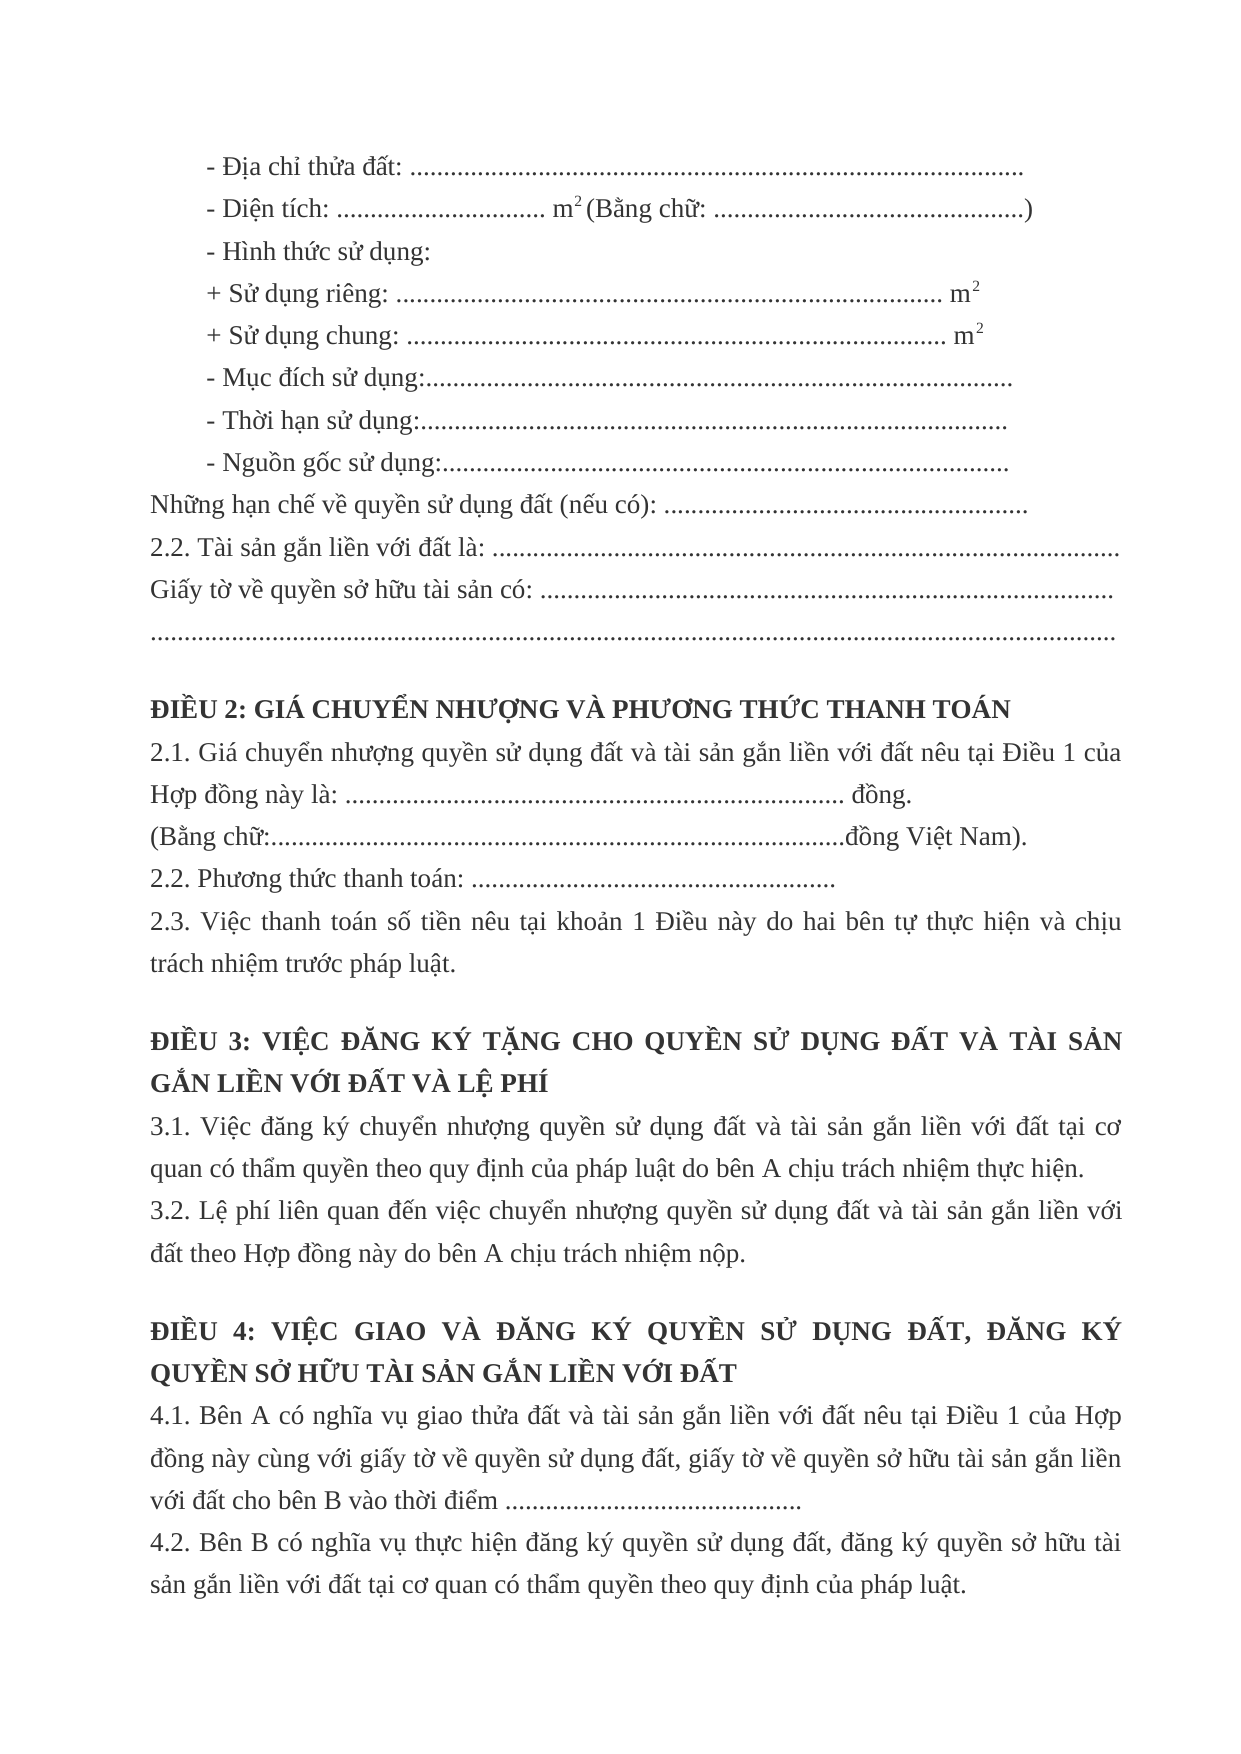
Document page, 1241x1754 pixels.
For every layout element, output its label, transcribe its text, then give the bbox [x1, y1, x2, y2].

text ĐIỀU 2: GIÁ CHUYỂN NHƯỢNG VÀ PHƯƠNG THỨC THANH TOÁN [150, 693, 1124, 724]
text - Mục đích sử dụng:....................................................................................... [150, 361, 1124, 393]
text 4.1. Bên A có nghĩa vụ giao thửa đất và tài sản gắn liền với đất nêu tại Điều 1 của Hợp đồng này cùng với giấy tờ về quyền sử dụng đất, giấy tờ về quyền sở hữu tài sản gắn liền với đất cho bên B vào thời điểm ............................................ [150, 1399, 1124, 1515]
text - Thời hạn sử dụng:....................................................................................... [150, 404, 1124, 435]
text (Bằng chữ:.....................................................................................đồng Việt Nam). [150, 820, 1124, 851]
text 2.1. Giá chuyển nhượng quyền sử dụng đất và tài sản gắn liền với đất nêu tại Điều 1 của Hợp đồng này là: .......................................................................... đồng. [150, 736, 1124, 809]
text ............................................................................................................................................... [150, 615, 1124, 646]
text + Sử dụng chung: ................................................................................ m2 [150, 319, 1124, 350]
text 4.2. Bên B có nghĩa vụ thực hiện đăng ký quyền sử dụng đất, đăng ký quyền sở hữu tài sản gắn liền với đất tại cơ quan có thẩm quyền theo quy định của pháp luật. [150, 1526, 1124, 1600]
text 2.3. Việc thanh toán số tiền nêu tại khoản 1 Điều này do hai bên tự thực hiện và chịu trách nhiệm trước pháp luật. [150, 905, 1124, 978]
text Giấy tờ về quyền sở hữu tài sản có: ..................................................................................... [150, 573, 1124, 604]
text - Nguồn gốc sử dụng:.................................................................................... [150, 446, 1124, 477]
text ĐIỀU 3: VIỆC ĐĂNG KÝ TẶNG CHO QUYỀN SỬ DỤNG ĐẤT VÀ TÀI SẢN GẮN LIỀN VỚI ĐẤT VÀ LỆ PHÍ [150, 1025, 1124, 1099]
text 2.2. Phương thức thanh toán: ...................................................... [150, 862, 1124, 894]
text 3.1. Việc đăng ký chuyển nhượng quyền sử dụng đất và tài sản gắn liền với đất tại cơ quan có thẩm quyền theo quy định của pháp luật do bên A chịu trách nhiệm thực hiện. [150, 1110, 1124, 1183]
text + Sử dụng riêng: ................................................................................. m2 [150, 277, 1124, 308]
text - Hình thức sử dụng: [150, 234, 1124, 266]
text 3.2. Lệ phí liên quan đến việc chuyển nhượng quyền sử dụng đất và tài sản gắn liền với đất theo Hợp đồng này do bên A chịu trách nhiệm nộp. [150, 1194, 1124, 1268]
text 2.2. Tài sản gắn liền với đất là: ............................................................................................. [150, 531, 1124, 562]
text Những hạn chế về quyền sử dụng đất (nếu có): ...................................................... [150, 488, 1124, 519]
text ĐIỀU 4: VIỆC GIAO VÀ ĐĂNG KÝ QUYỀN SỬ DỤNG ĐẤT, ĐĂNG KÝ QUYỀN SỞ HỮU TÀI SẢN GẮN LIỀN VỚI ĐẤT [150, 1315, 1124, 1388]
text - Địa chỉ thửa đất: ........................................................................................... [150, 150, 1124, 181]
text - Diện tích: ............................... m2 (Bằng chữ: ..............................................) [150, 192, 1124, 223]
